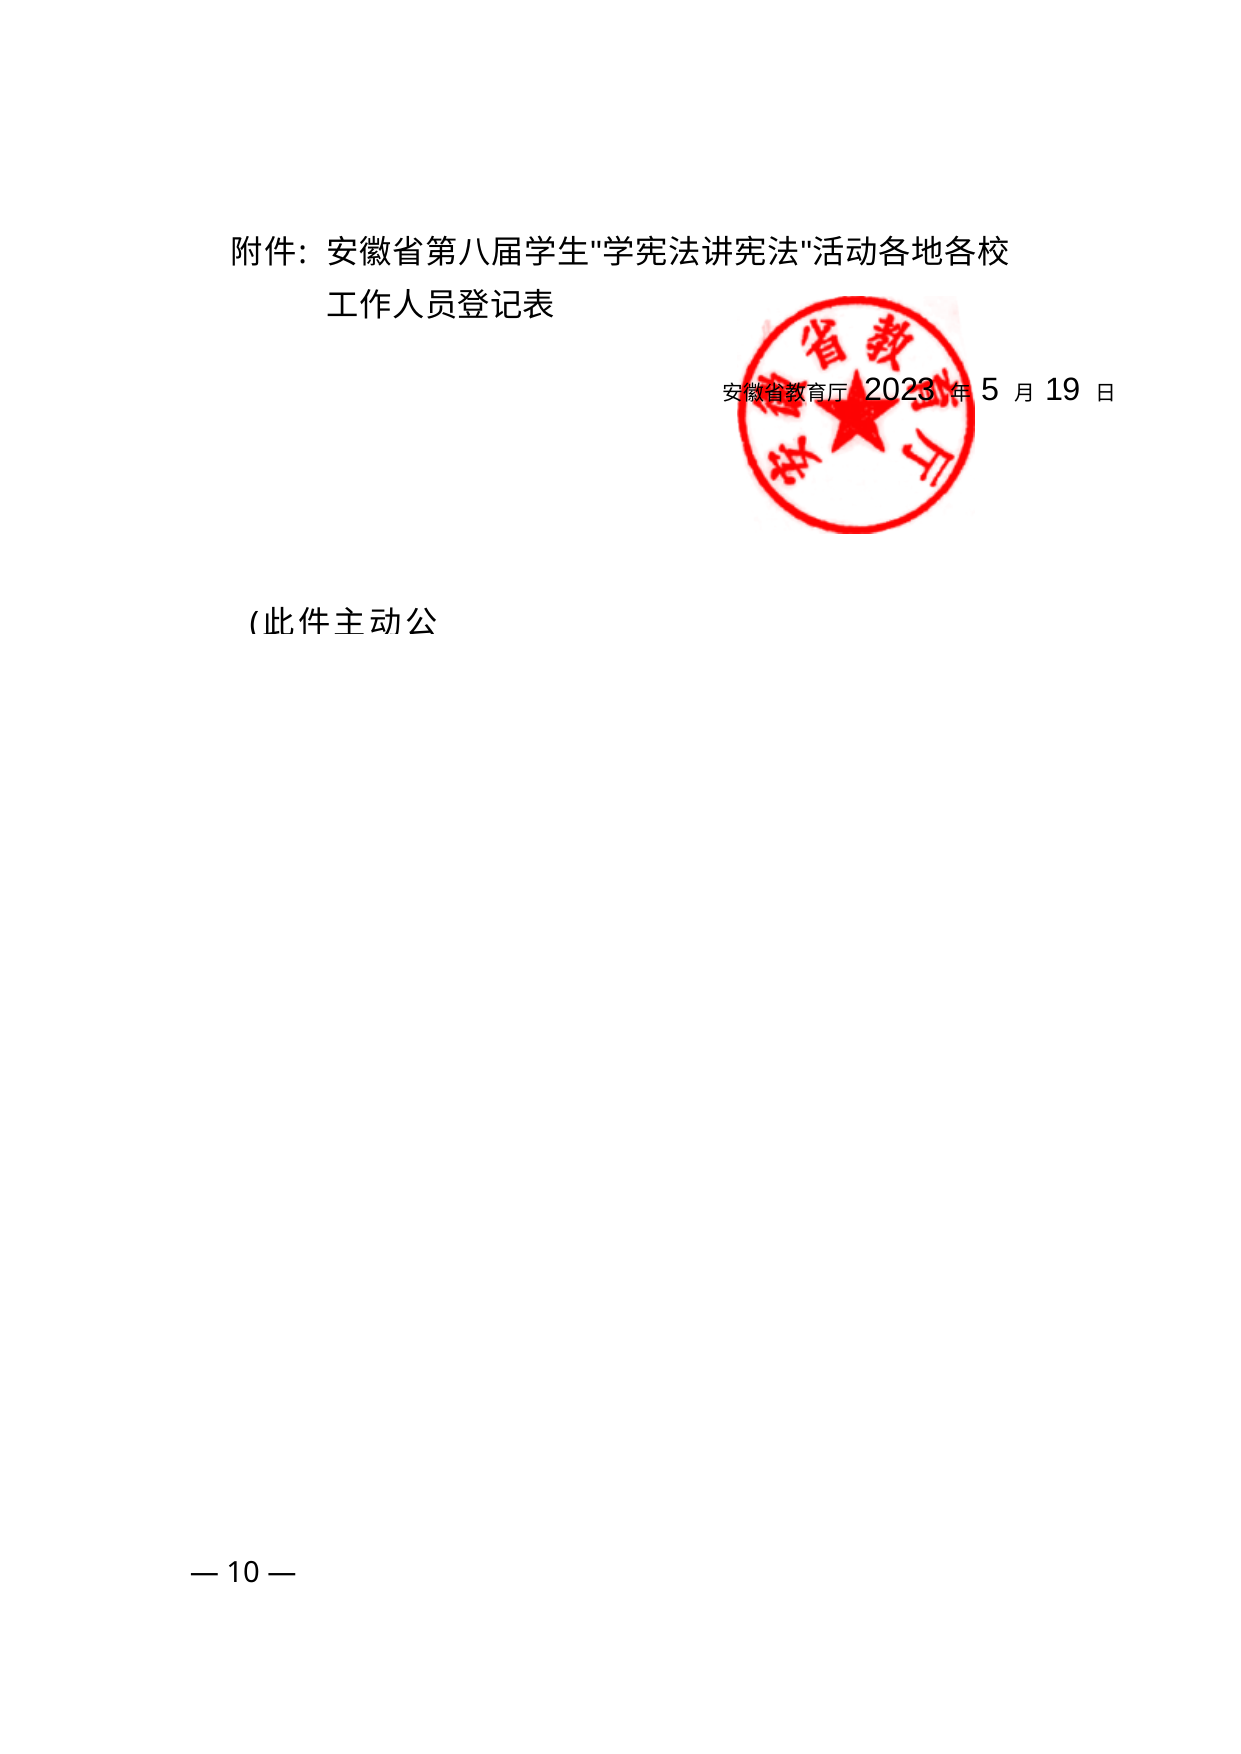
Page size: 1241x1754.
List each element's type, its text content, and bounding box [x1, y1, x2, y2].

text 附件: 安徽省第八届学生"学宪法讲宪法"活动各地各校 [231, 232, 1054, 271]
picture [737, 324, 975, 534]
text 工作人员登记表 [327, 284, 1054, 324]
